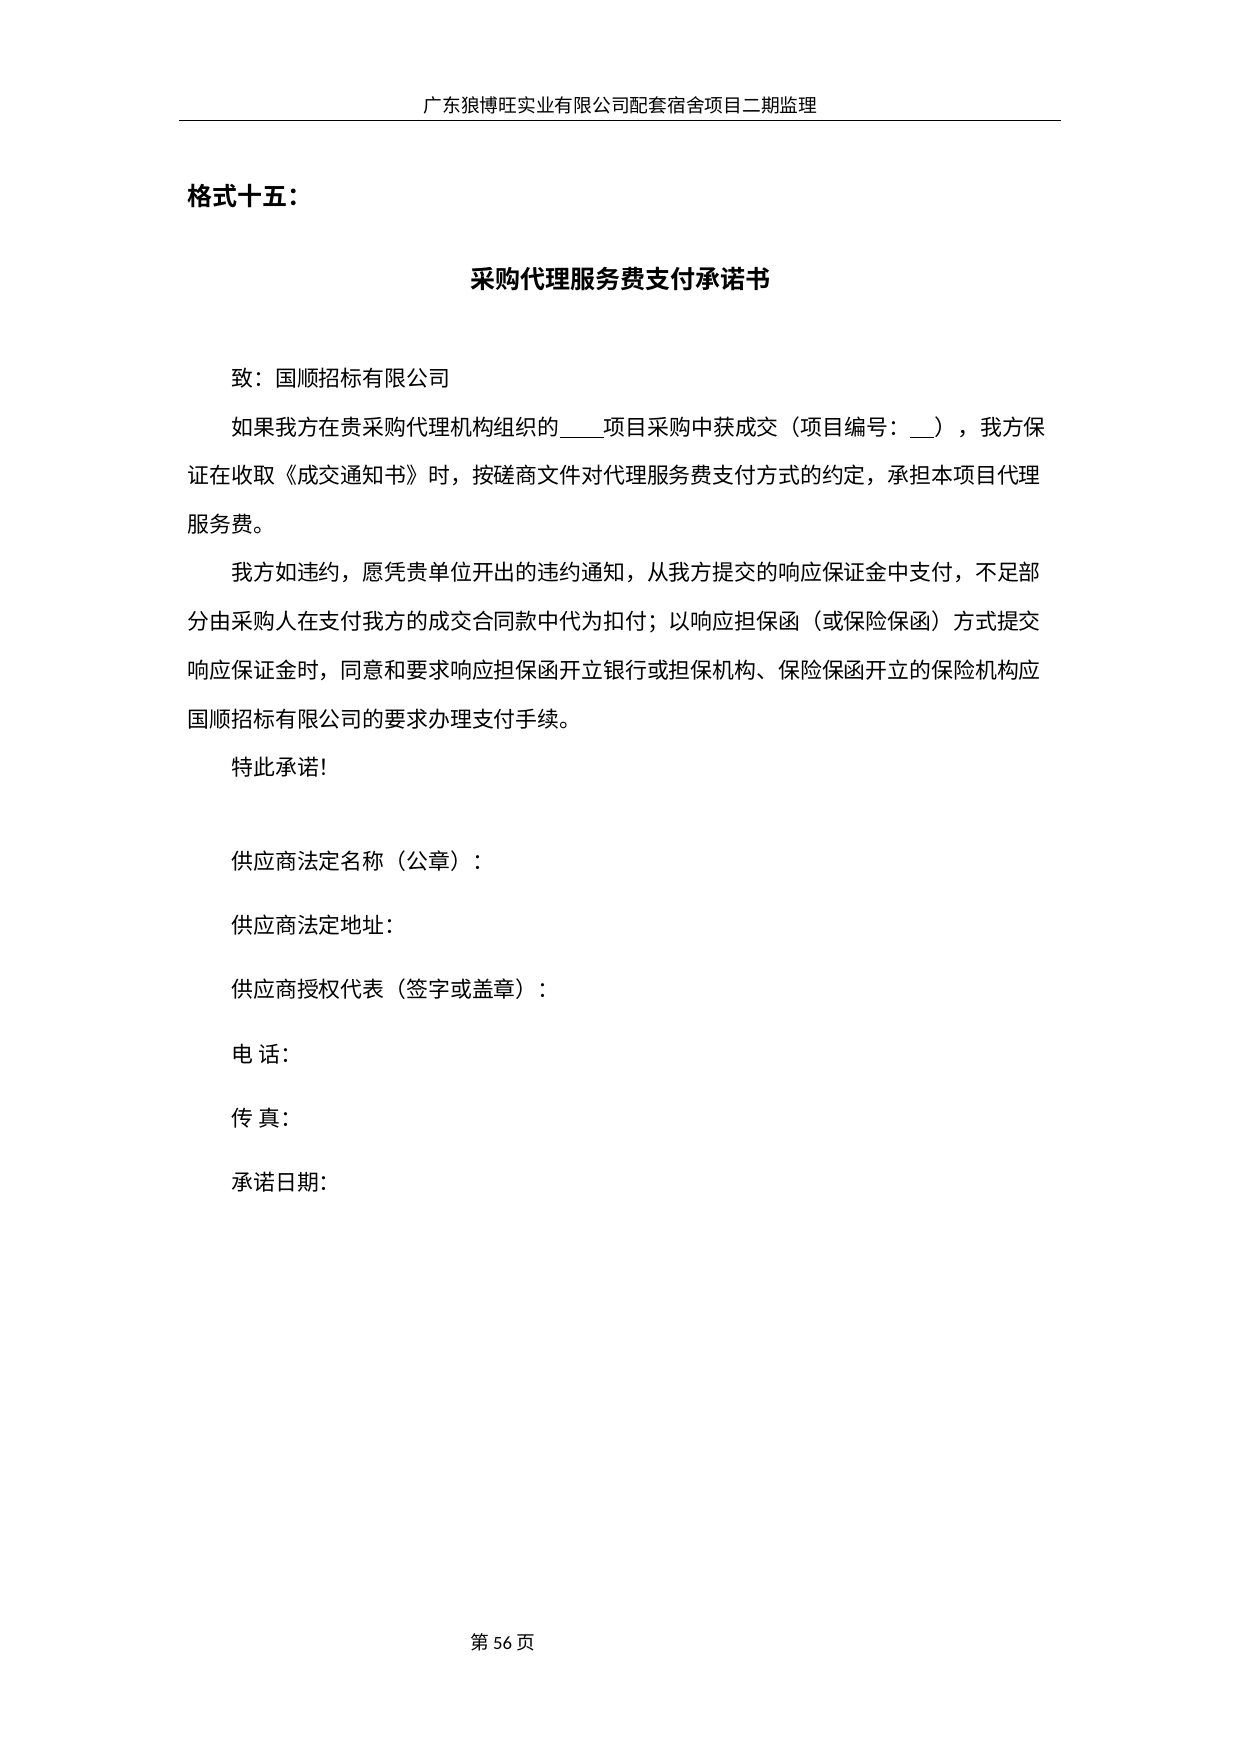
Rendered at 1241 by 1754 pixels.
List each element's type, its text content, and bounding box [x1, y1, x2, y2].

text 电 话： [187, 1036, 1053, 1069]
text 致：国顺招标有限公司 [187, 361, 1053, 393]
text 供应商法定名称（公章）： [187, 844, 1053, 876]
text 供应商授权代表（签字或盖章）： [187, 972, 1053, 1004]
text 供应商法定地址： [187, 908, 1053, 940]
text 传 真： [187, 1100, 1053, 1133]
list 承诺日期： [187, 1164, 1053, 1197]
list 采购代理服务费支付承诺书 [187, 245, 1053, 310]
list 特此承诺！ [187, 749, 1053, 782]
list 我方如违约，愿凭贵单位开出的违约通知，从我方提交的响应保证金中支付，不足部分由采购人在支付我方的成交合同款中代为扣付；以响应担保函（或保险保函）方式提交响应保证金时，同意和要求响应担保函开立银行或担保机构、保险保函开立的保险机构应国顺招标有限公司的要求办理支付手续。 [187, 555, 1053, 734]
text 如果我方在贵采购代理机构组织的 项目采购中获成交（项目编号： ），我方保证在收取《成交通知书》时，按磋商文件对代理服务费支付方式的约定，承担本项目代理服务费。 [187, 409, 1053, 539]
list 格式十五： [187, 162, 1053, 227]
